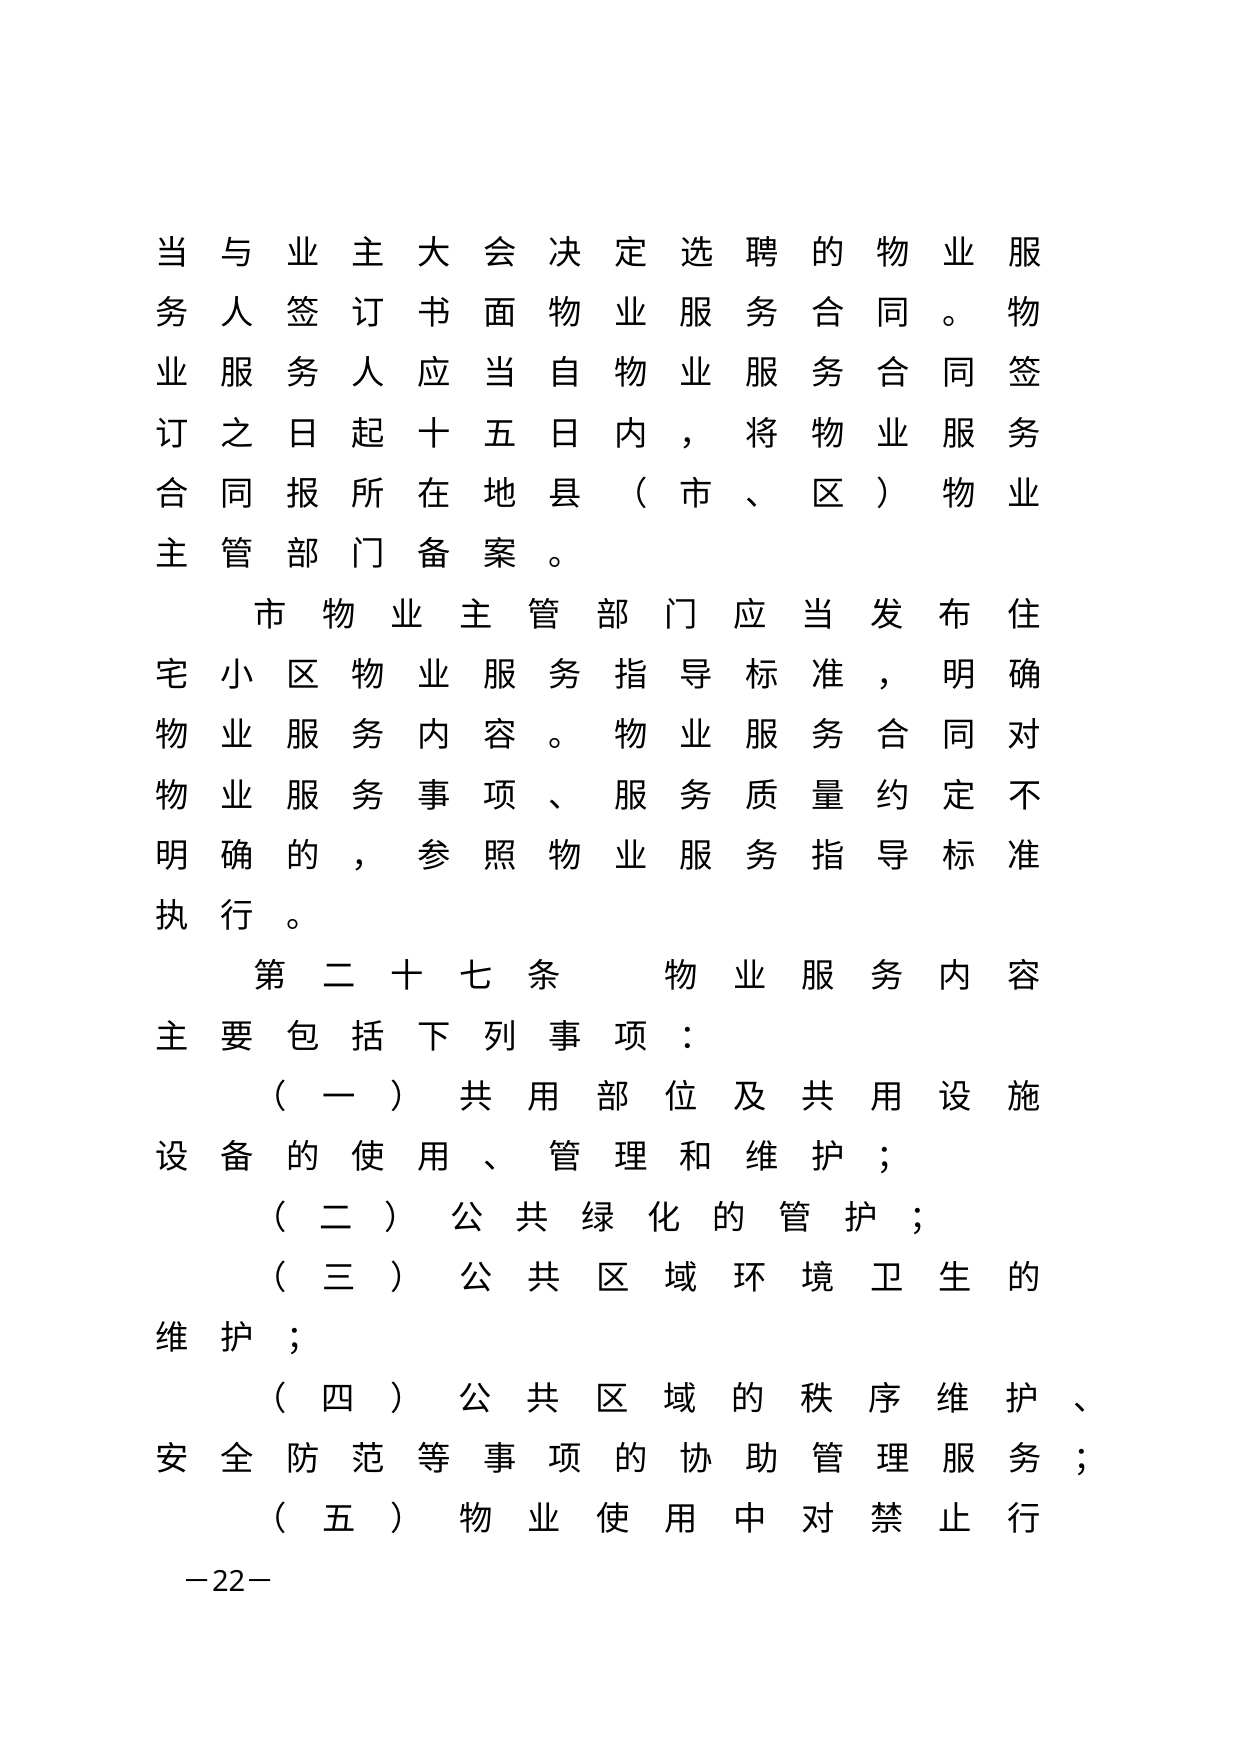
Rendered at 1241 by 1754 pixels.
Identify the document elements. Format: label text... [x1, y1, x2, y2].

text （四）公共区域的秩序维护、安全防范等事项的协助管理服务； [155, 1365, 1073, 1486]
text （一）共用部位及共用设施设备的使用、管理和维护； [155, 1064, 1073, 1184]
text （三）公共区域环境卫生的维护； [155, 1245, 1073, 1365]
text （五）物业使用中对禁止行为的制止、报告等义务； [155, 1486, 1073, 1546]
text （二）公共绿化的管护； [155, 1184, 1073, 1245]
text 市物业主管部门应当发布住宅小区物业服务指导标准，明确物业服务内容。物业服务合同对物业服务事项、服务质量约定不明确的，参照物业服务指导标准执行。 [155, 581, 1073, 943]
text 第二十七条 物业服务内容主要包括下列事项： [155, 943, 1073, 1064]
text 第二十六条 业主委员会应当与业主大会决定选聘的物业服务人签订书面物业服务合同。物业服务人应当自物业服务合同签订之日起十五日内，将物业服务合同报所在地县（市、区）物业主管部门备案。 [155, 219, 1073, 581]
